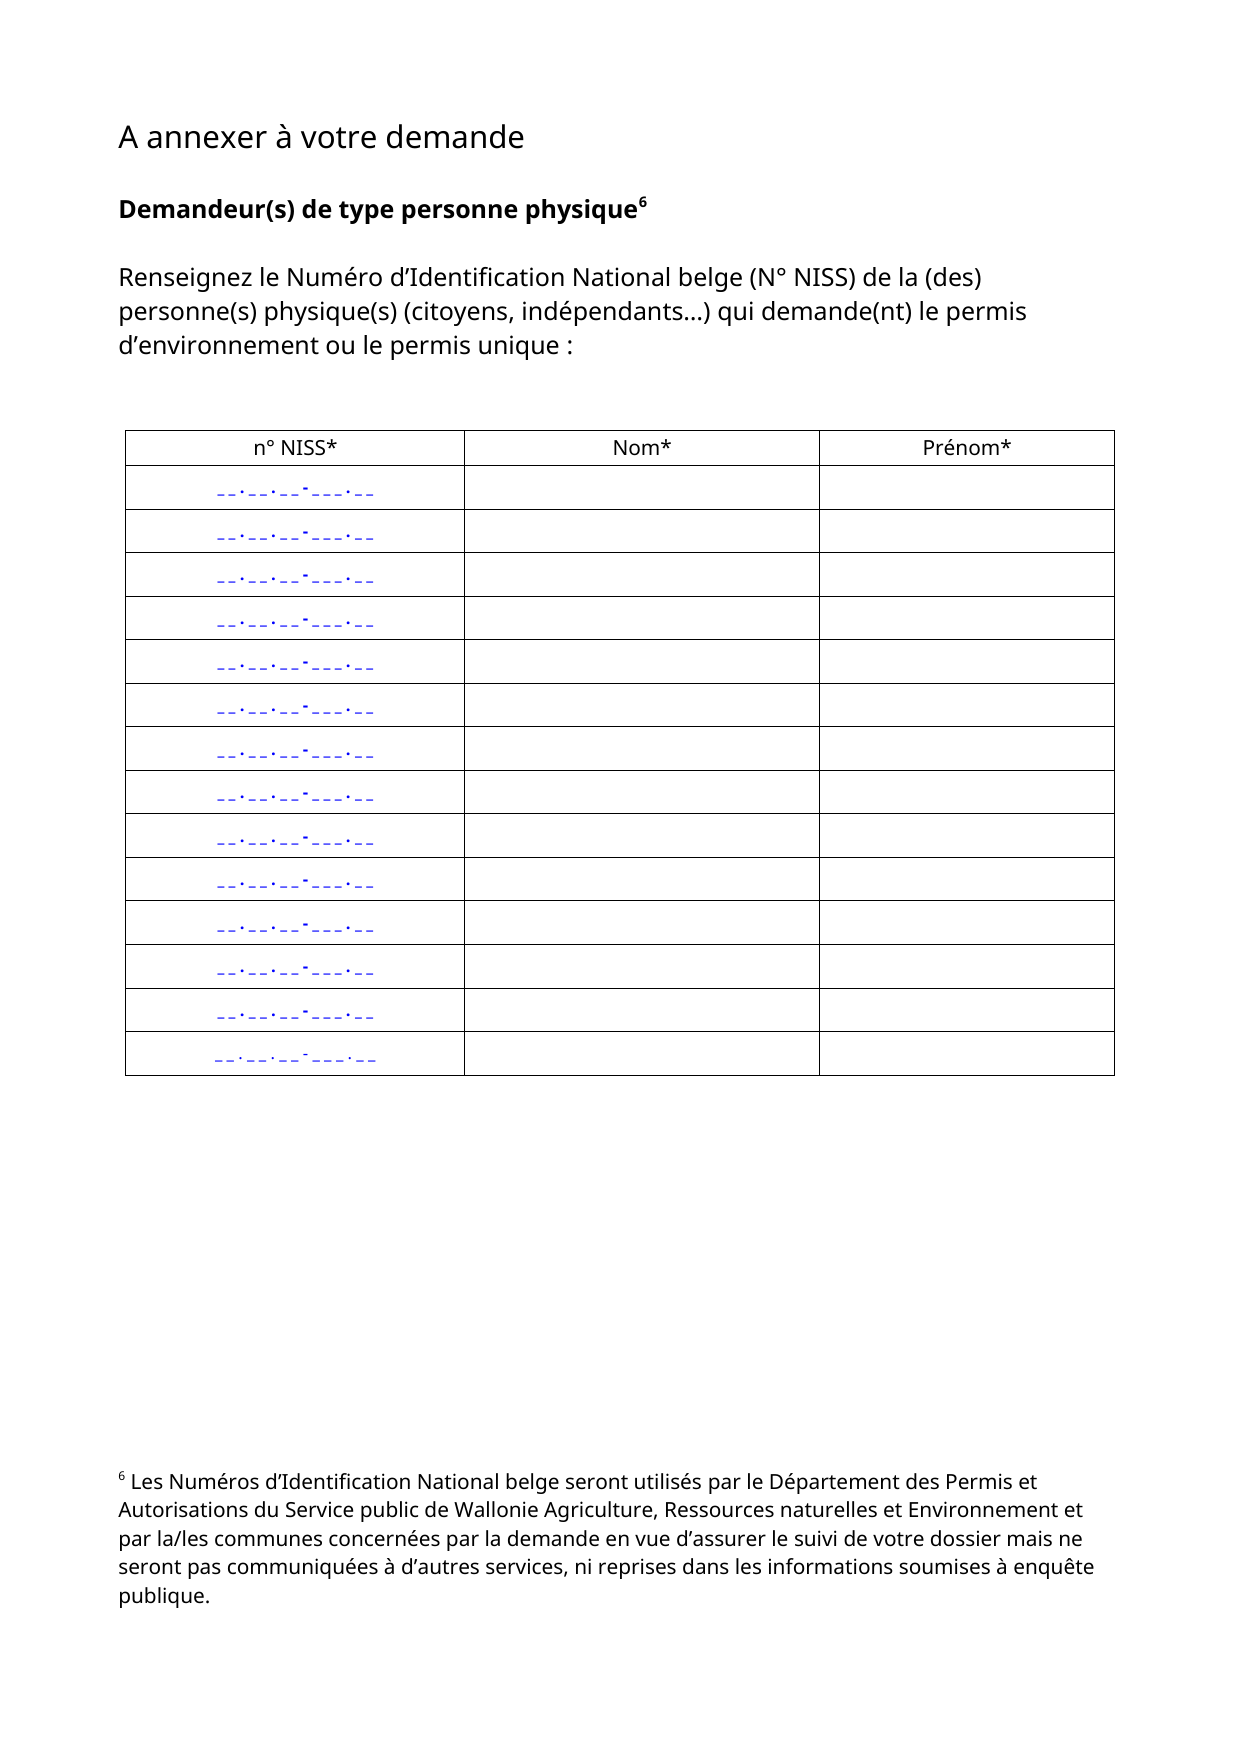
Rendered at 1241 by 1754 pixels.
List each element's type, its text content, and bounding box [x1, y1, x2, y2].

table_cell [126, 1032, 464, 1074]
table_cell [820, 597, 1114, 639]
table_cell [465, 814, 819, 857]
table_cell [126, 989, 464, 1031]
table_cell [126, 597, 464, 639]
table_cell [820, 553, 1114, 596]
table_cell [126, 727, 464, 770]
text Demandeur(s) de type personne physique [118, 192, 1122, 226]
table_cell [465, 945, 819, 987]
text Renseignez le Numéro d’Identification National belge (N° NISS) de la (des) personne(s) physique(s) (citoyens, indépendants…) qui demande(nt) le permis d’environnement ou le permis unique : [118, 260, 1122, 362]
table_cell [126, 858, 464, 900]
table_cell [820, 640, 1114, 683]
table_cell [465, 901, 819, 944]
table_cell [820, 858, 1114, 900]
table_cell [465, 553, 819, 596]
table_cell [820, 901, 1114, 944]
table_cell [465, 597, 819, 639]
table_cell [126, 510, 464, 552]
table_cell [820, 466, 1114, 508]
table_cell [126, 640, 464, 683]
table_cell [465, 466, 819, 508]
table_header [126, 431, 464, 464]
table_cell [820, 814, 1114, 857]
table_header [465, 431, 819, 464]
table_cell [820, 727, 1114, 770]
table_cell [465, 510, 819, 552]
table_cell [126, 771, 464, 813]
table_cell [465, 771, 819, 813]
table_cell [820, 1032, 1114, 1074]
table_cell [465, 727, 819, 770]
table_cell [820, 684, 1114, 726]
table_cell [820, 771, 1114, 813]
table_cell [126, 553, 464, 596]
text A annexer à votre demande [118, 115, 1122, 157]
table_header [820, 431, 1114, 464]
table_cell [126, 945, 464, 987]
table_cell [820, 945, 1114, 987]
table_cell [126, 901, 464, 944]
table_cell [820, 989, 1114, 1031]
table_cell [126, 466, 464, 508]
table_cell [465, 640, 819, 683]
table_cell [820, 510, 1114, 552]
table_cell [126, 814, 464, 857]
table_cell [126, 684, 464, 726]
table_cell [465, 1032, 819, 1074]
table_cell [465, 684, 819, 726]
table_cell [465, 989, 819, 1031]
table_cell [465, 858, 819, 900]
